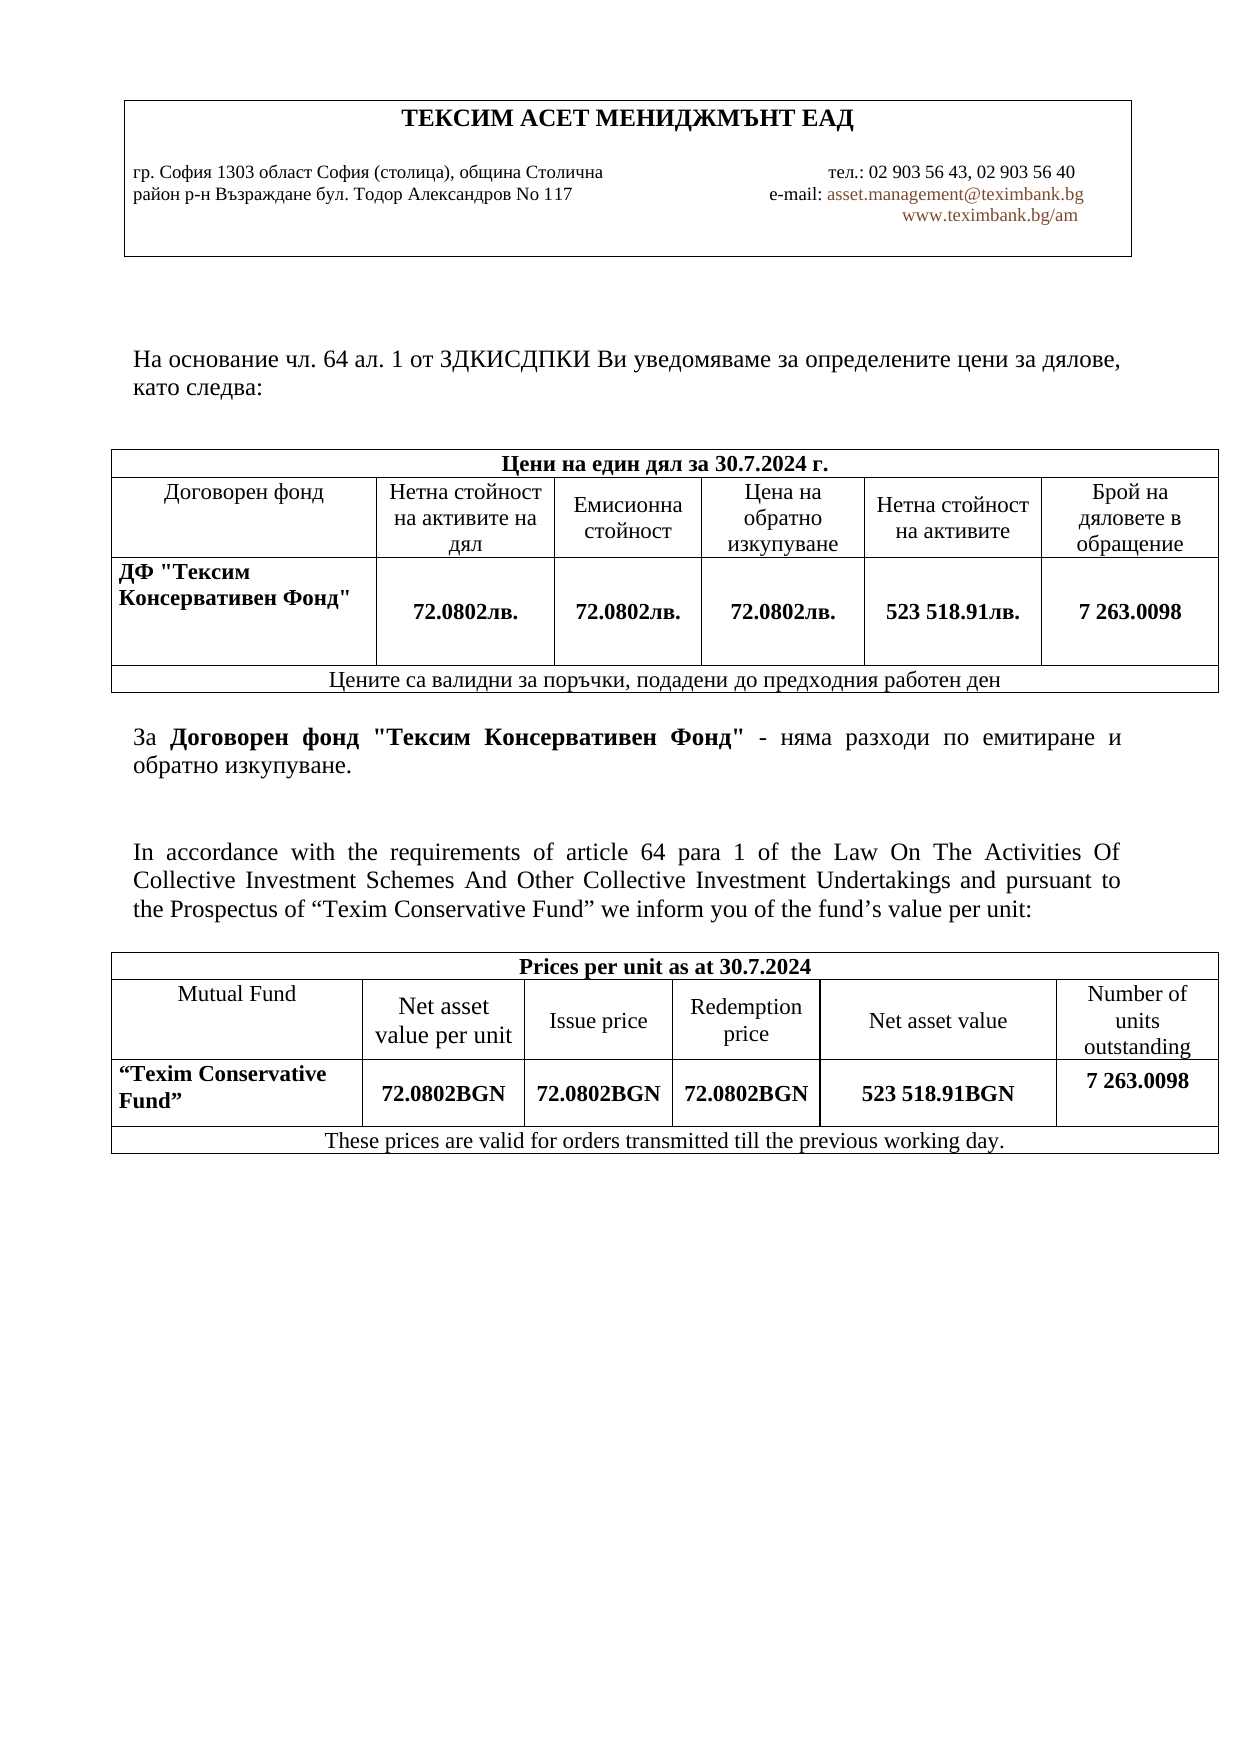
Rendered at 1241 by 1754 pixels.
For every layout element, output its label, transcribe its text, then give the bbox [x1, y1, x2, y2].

text За Договорен фонд "Тексим Консервативен Фонд" - няма разходи по емитиране и обратно изкупуване. [133, 722, 1122, 779]
table_cell Number of units outstanding [1057, 980, 1218, 1059]
table_cell Договорен фонд [112, 478, 376, 557]
table_cell Redemption price [673, 980, 819, 1059]
table_cell Нетна стойност на активите на дял [377, 478, 554, 557]
table_cell 7 263.0098 [1057, 1060, 1218, 1126]
table_cell Емисионна стойност [555, 478, 701, 557]
table_cell Issue price [525, 980, 672, 1059]
table_cell “Texim Conservative Fund” [112, 1060, 362, 1126]
text На основание чл. 64 ал. 1 от ЗДКИСДПКИ Ви уведомяваме за определените цени за дялове, като следва: [133, 344, 1122, 401]
table_header Prices per unit as at 30.7.2024 [112, 953, 1218, 979]
table_cell 72.0802BGN [363, 1060, 524, 1126]
table_cell These prices are valid for orders transmitted till the previous working day. [112, 1127, 1218, 1153]
table_cell Mutual Fund [112, 980, 362, 1059]
table_cell 72.0802BGN [525, 1060, 672, 1126]
table_cell Брой на дяловете в обращение [1042, 478, 1218, 557]
text www.teximbank.bg/am [125, 201, 1131, 256]
table_cell 72.0802BGN [673, 1060, 819, 1126]
table_header Цени на един дял за 30.7.2024 г. [112, 450, 1218, 477]
table_cell Цените са валидни за поръчки, подадени до предходния работен ден [112, 666, 1218, 692]
table_cell Нетна стойност на активите [865, 478, 1041, 557]
table_cell Net asset value per unit [363, 980, 524, 1059]
text In accordance with the requirements of article 64 para 1 of the Law On The Activities Of Collective Investment Schemes And Other Collective Investment Undertakings and pursuant to the Prospectus of “Texim Conservative Fund” we inform you of the fund’s value per unit: [133, 837, 1122, 923]
text гр. София 1303 област София (столица), община Столична тел.: 02 903 56 43, 02 903 56 40 район р-н Възраждане бул. Тодор Александров No 117 e-mail: asset.management@teximbank.bg [133, 161, 1122, 201]
table_cell Net asset value [821, 980, 1056, 1059]
table_cell ДФ "Тексим Консервативен Фонд" [112, 558, 376, 665]
table_cell 72.0802лв. [555, 558, 701, 665]
table_cell 523 518.91BGN [821, 1060, 1056, 1126]
text ТЕКСИМ АСЕТ МЕНИДЖМЪНТ ЕАД [125, 101, 1131, 132]
table_cell 523 518.91лв. [865, 558, 1041, 665]
table_cell 72.0802лв. [377, 558, 554, 665]
table_cell 72.0802лв. [702, 558, 864, 665]
table_cell 7 263.0098 [1042, 558, 1218, 665]
table_cell Цена на обратно изкупуване [702, 478, 864, 557]
